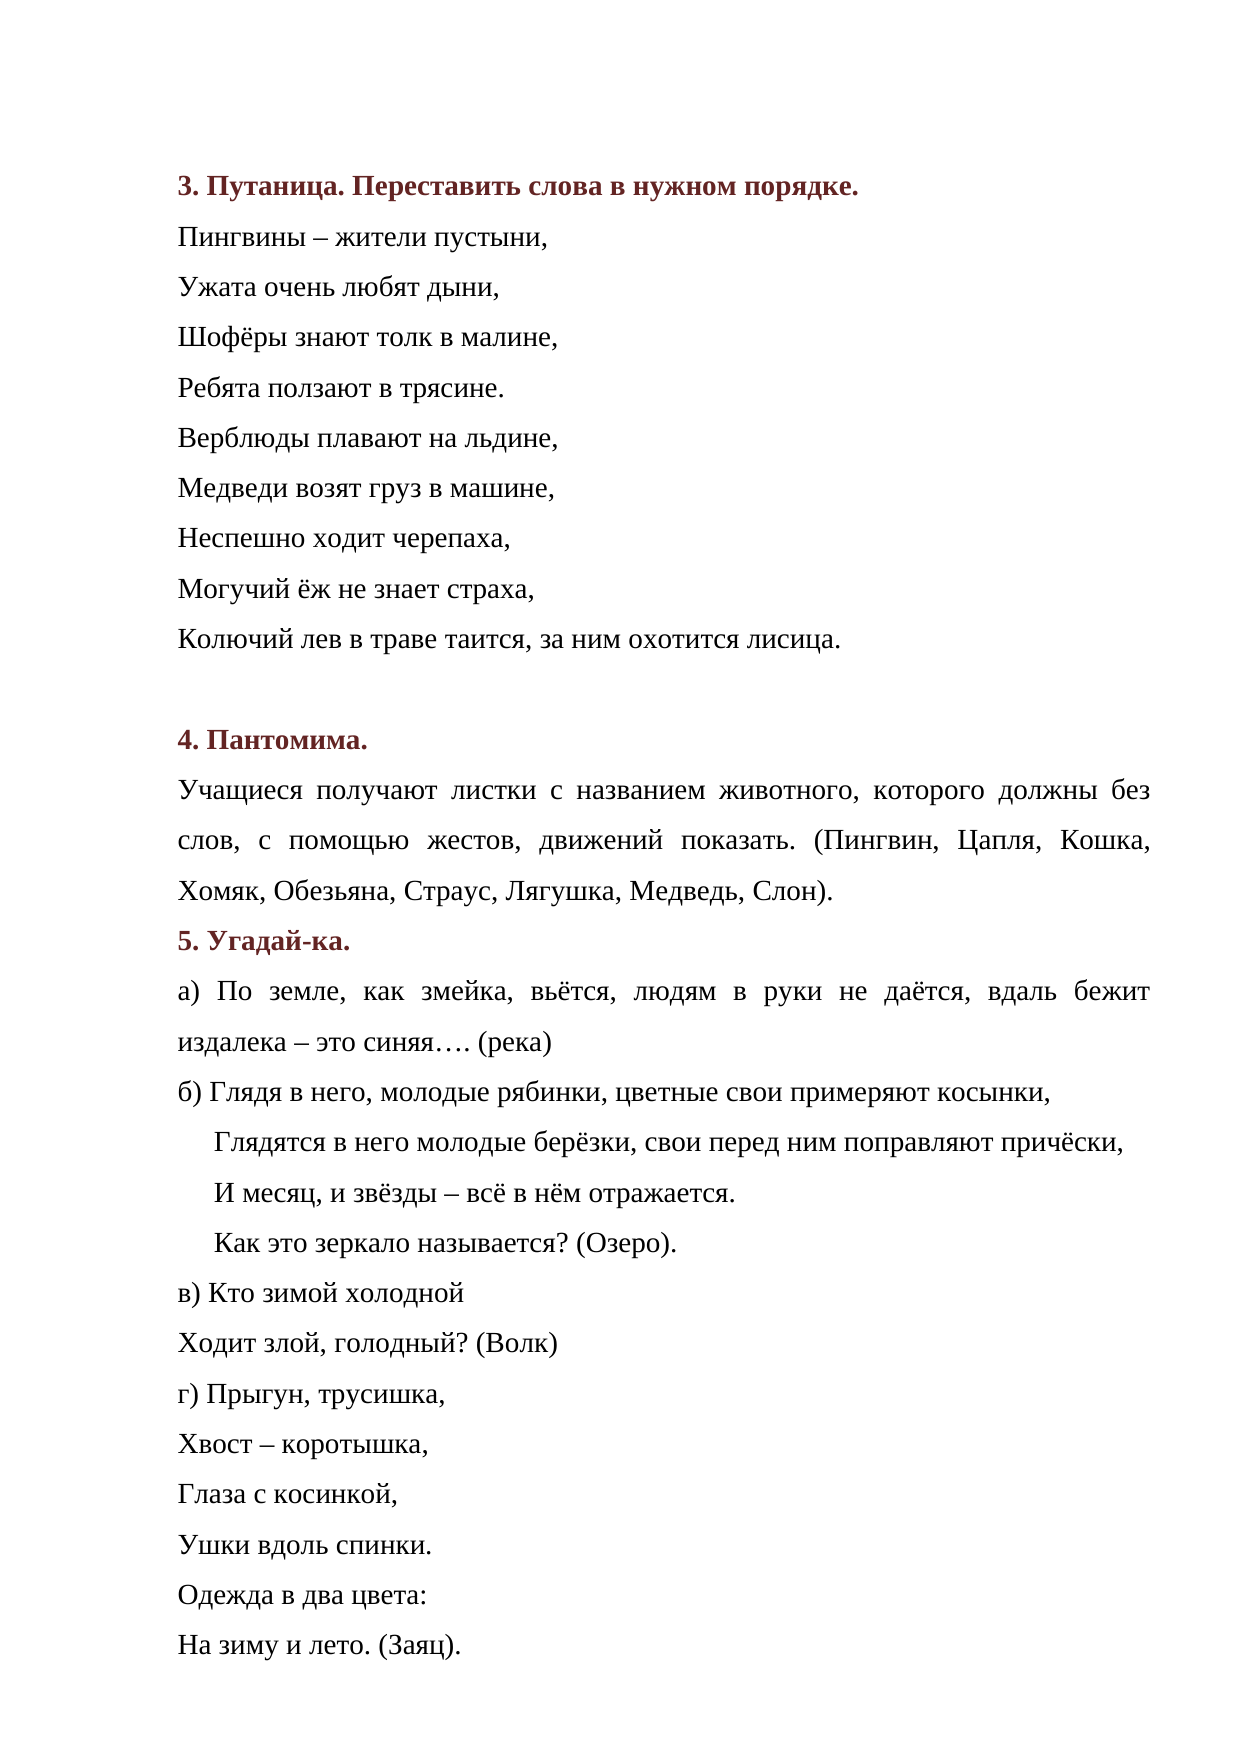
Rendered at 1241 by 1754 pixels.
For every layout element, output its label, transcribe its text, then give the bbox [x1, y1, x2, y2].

text Ходит злой, голодный? (Волк) [177, 1326, 1152, 1359]
text Как это зеркало называется? (Озеро). [177, 1225, 1152, 1258]
text Колючий лев в траве таится, за ним охотится лисица. [177, 621, 1152, 655]
text в) Кто зимой холодной [177, 1275, 1152, 1309]
text 5. Угадай-ка. [177, 923, 1152, 957]
text Глаза с косинкой, [177, 1477, 1152, 1510]
text Одежда в два цвета: [177, 1577, 1152, 1611]
text Учащиеся получают листки с названием животного, которого должны без слов, с помощью жестов, движений показать. (Пингвин, Цапля, Кошка, Хомяк, Обезьяна, Страус, Лягушка, Медведь, Слон). [177, 772, 1152, 906]
text Могучий ёж не знает страха, [177, 571, 1152, 604]
text г) Прыгун, трусишка, [177, 1376, 1152, 1409]
text Неспешно ходит черепаха, [177, 521, 1152, 554]
text На зиму и лето. (Заяц). [177, 1627, 1152, 1661]
text Шофёры знают толк в малине, [177, 319, 1152, 353]
text Ужата очень любят дыни, [177, 269, 1152, 303]
text б) Глядя в него, молодые рябинки, цветные свои примеряют косынки, [177, 1074, 1152, 1108]
text Пингвины – жители пустыни, [177, 219, 1152, 252]
text Ребята ползают в трясине. [177, 370, 1152, 403]
text И месяц, и звёзды – всё в нём отражается. [177, 1175, 1152, 1208]
text Ушки вдоль спинки. [177, 1527, 1152, 1560]
text 4. Пантомима. [177, 722, 1152, 755]
text 3. Путаница. Переставить слова в нужном порядке. [177, 168, 1152, 202]
text Медведи возят груз в машине, [177, 470, 1152, 504]
text Глядятся в него молодые берёзки, свои перед ним поправляют причёски, [177, 1124, 1152, 1158]
text Хвост – коротышка, [177, 1426, 1152, 1460]
text Верблюды плавают на льдине, [177, 420, 1152, 453]
text а) По земле, как змейка, вьётся, людям в руки не даётся, вдаль бежит издалека – это синяя…. (река) [177, 973, 1152, 1057]
